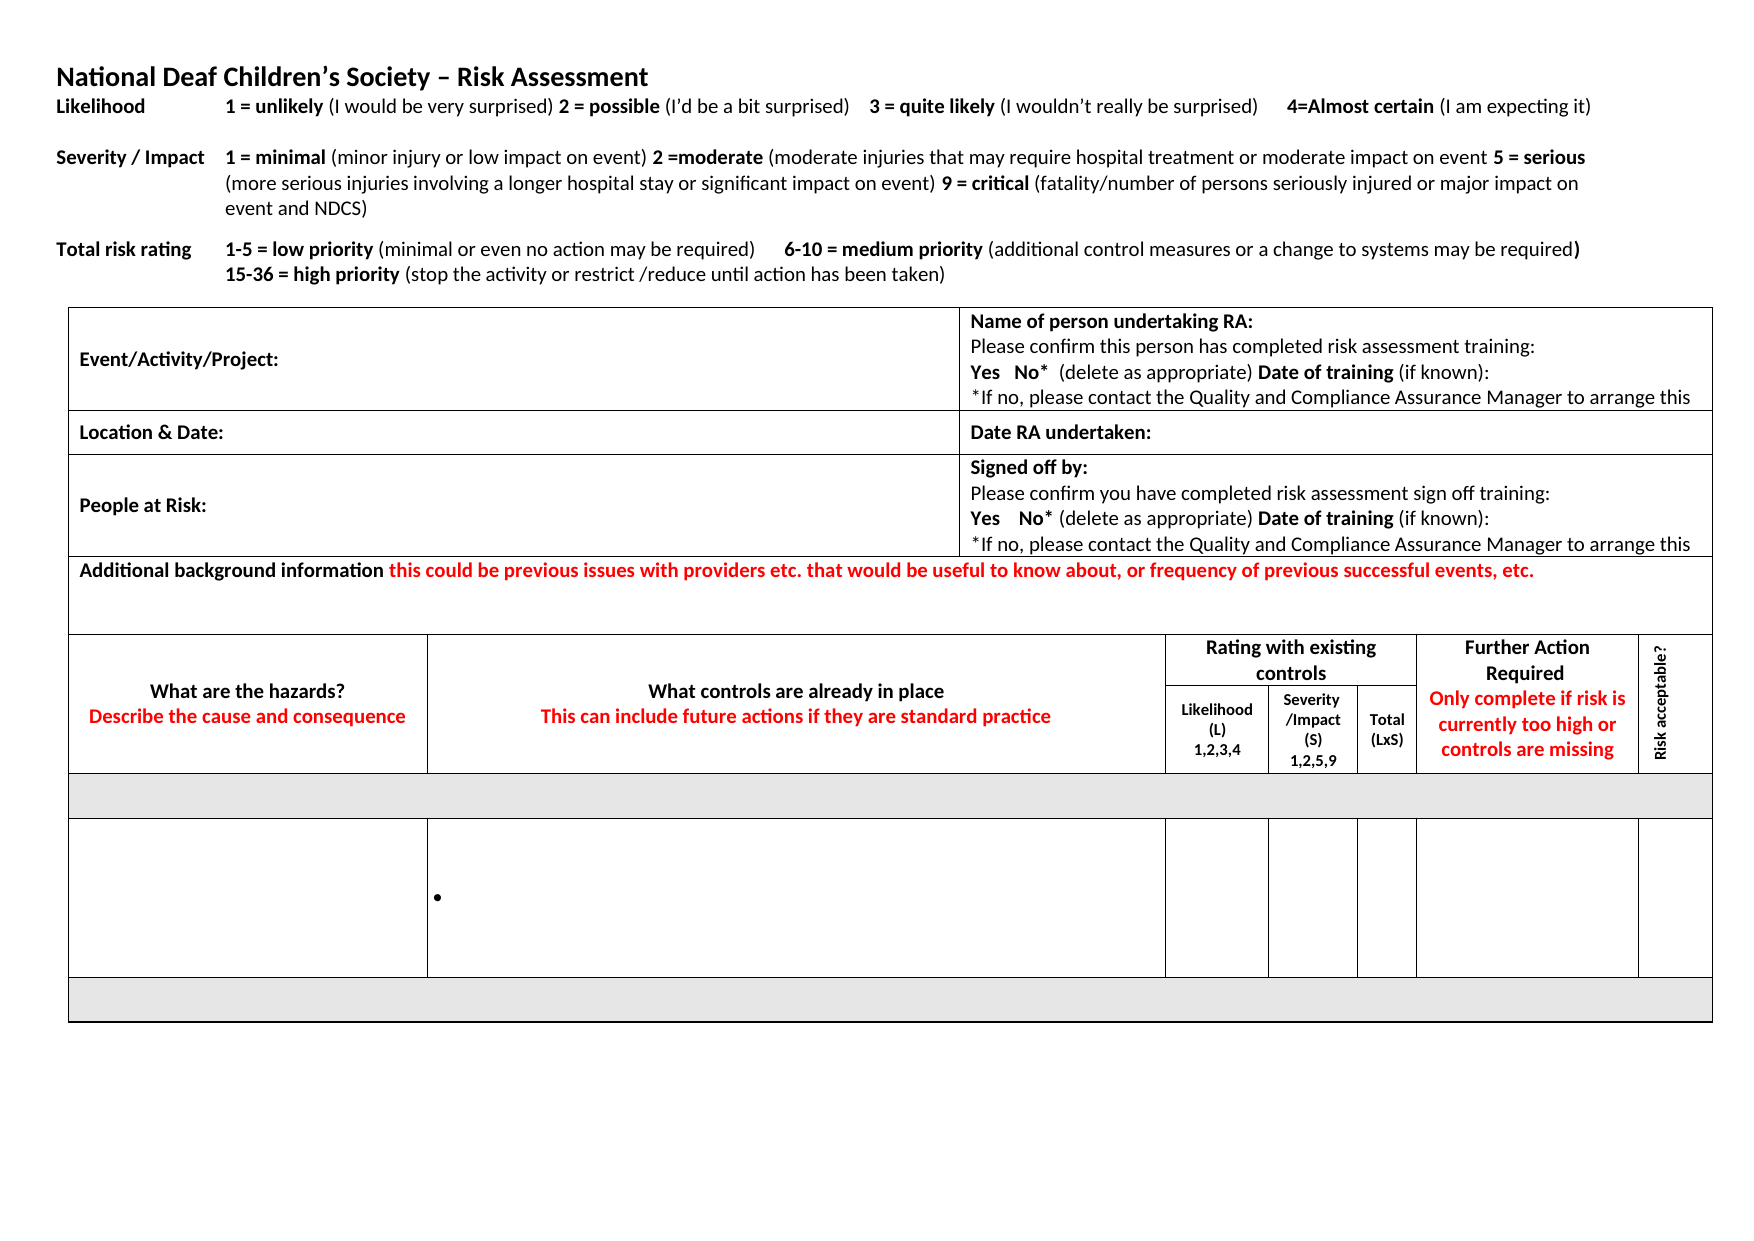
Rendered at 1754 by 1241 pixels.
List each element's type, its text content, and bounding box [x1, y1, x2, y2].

table_cell [69, 978, 1712, 1021]
table_cell Severity /Impact (S) 1,2,5,9 [1269, 686, 1357, 773]
table_cell What controls are already in place This can include future actions if they are standard practice [428, 635, 1165, 773]
text Total risk rating 1-5 = low priority (minimal or even no action may be required) 6-10 = medium priority (additional control measures or a change to systems may be required) [56, 236, 1604, 261]
table_cell Location & Date: [69, 411, 959, 453]
table_cell Total (LxS) [1358, 686, 1416, 773]
table_cell Rating with existing controls [1166, 635, 1416, 685]
text 15-36 = high priority (stop the activity or restrict /reduce until action has been taken) [56, 261, 1604, 287]
table_cell [1166, 819, 1268, 977]
table_cell [1358, 819, 1416, 977]
table_cell What are the hazards? Describe the cause and consequence [69, 635, 427, 773]
table_cell [69, 774, 1712, 818]
table_cell Additional background information this could be previous issues with providers etc. that would be useful to know about, or frequency of previous successful events, etc. [69, 557, 1712, 633]
table_header Event/Activity/Project: [69, 308, 959, 410]
table_cell [69, 819, 427, 977]
table_cell [1417, 819, 1638, 977]
table_cell [428, 819, 1165, 977]
table_cell [1639, 819, 1712, 977]
text Likelihood 1 = unlikely (I would be very surprised) 2 = possible (I’d be a bit surprised) 3 = quite likely (I wouldn’t really be surprised) 4=Almost certain (I am expecting it) [56, 93, 1604, 144]
table_cell People at Risk: [69, 455, 959, 556]
text National Deaf Children’s Society – Risk Assessment [56, 59, 1604, 93]
table_cell Signed off by: Please confirm you have completed risk assessment sign off training: Yes No* (delete as appropriate) Date of training (if known): *If no, please contact the Quality and Compliance Assurance Manager to arrange this [960, 455, 1712, 556]
table_header Name of person undertaking RA: Please confirm this person has completed risk assessment training: Yes No* (delete as appropriate) Date of training (if known): *If no, please contact the Quality and Compliance Assurance Manager to arrange this [960, 308, 1712, 410]
table_cell Likelihood (L) 1,2,3,4 [1166, 686, 1268, 773]
table_cell [1269, 819, 1357, 977]
table_cell Risk acceptable? [1639, 635, 1712, 773]
table_cell Date RA undertaken: [960, 411, 1712, 453]
text Severity / Impact 1 = minimal (minor injury or low impact on event) 2 =moderate (moderate injuries that may require hospital treatment or moderate impact on event 5 = serious (more serious injuries involving a longer hospital stay or significant impact on event) 9 = critical (fatality/number of persons seriously injured or major impact on event and NDCS) [56, 144, 1604, 221]
table_cell Further Action Required Only complete if risk is currently too high or controls are missing [1417, 635, 1638, 773]
